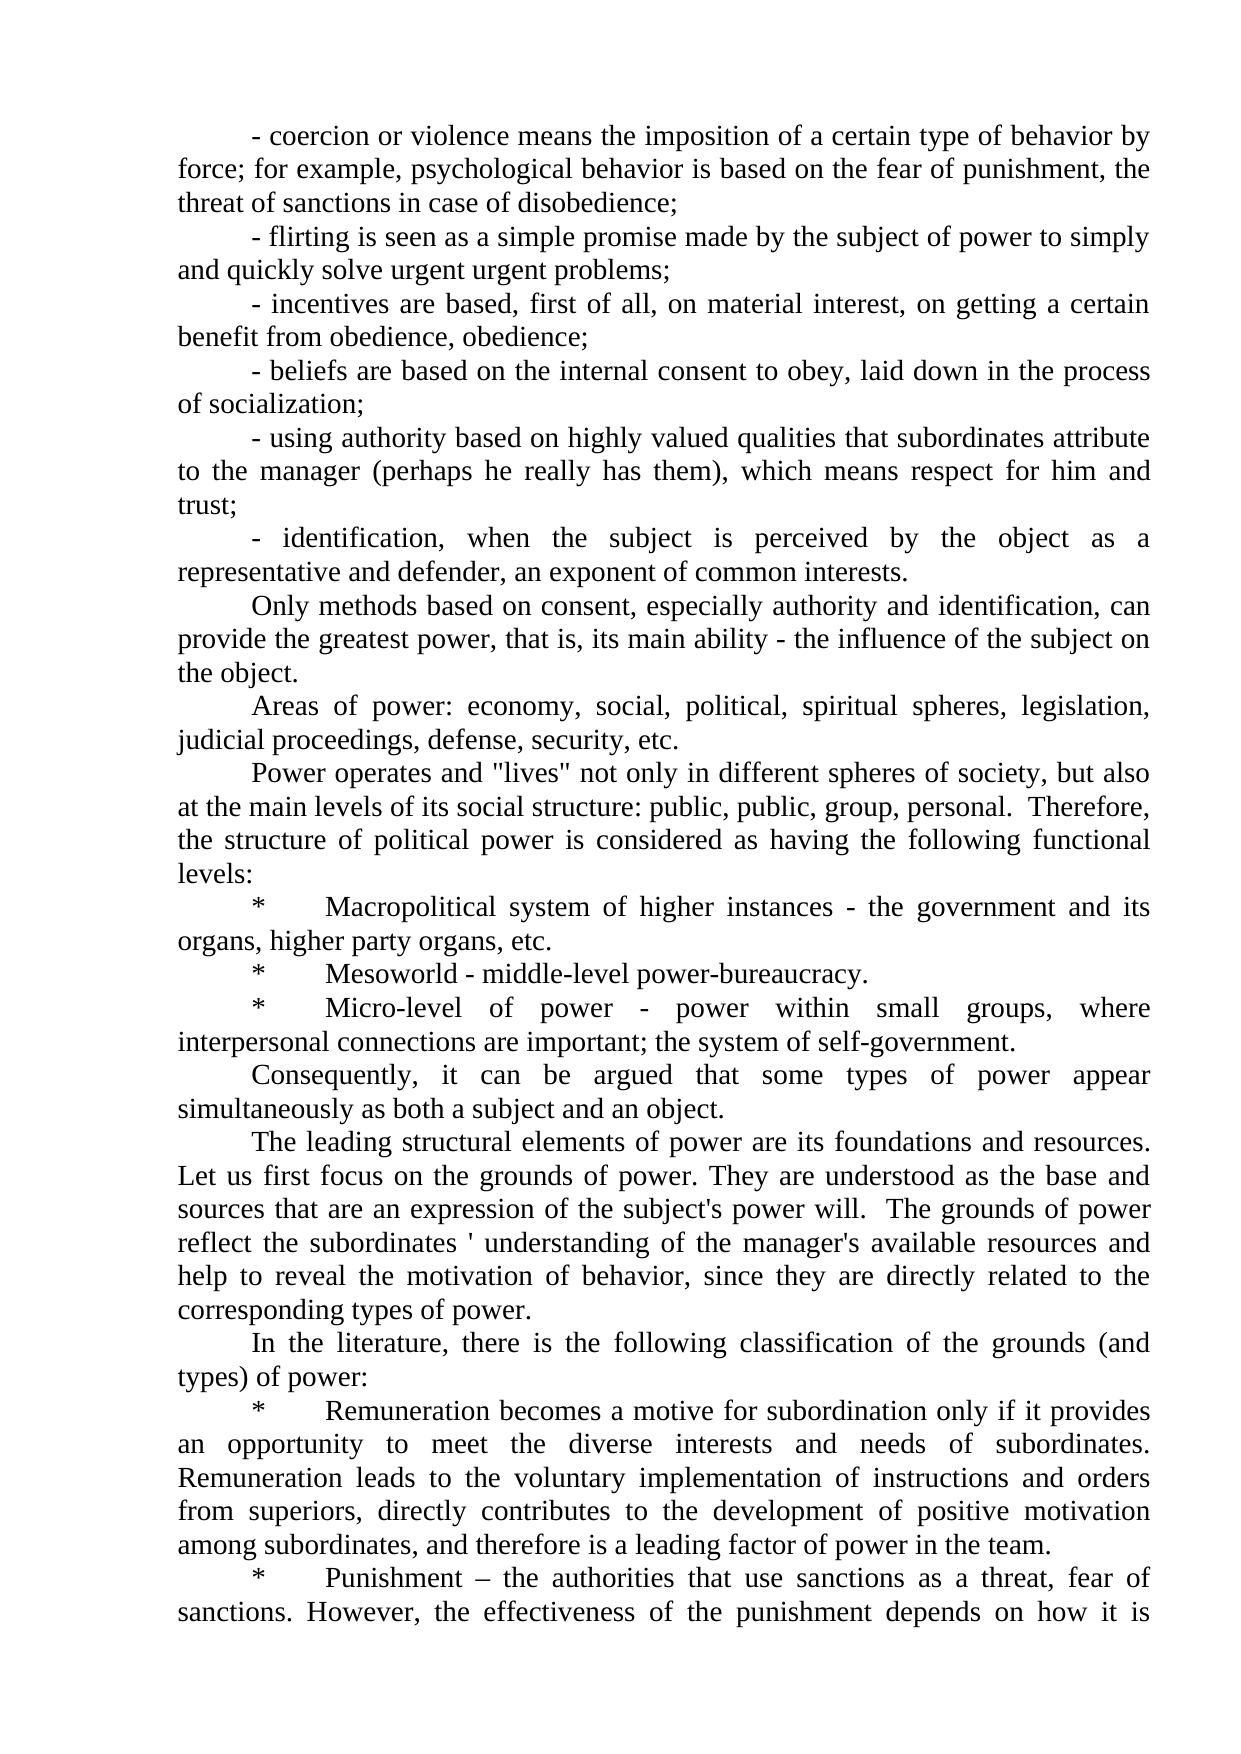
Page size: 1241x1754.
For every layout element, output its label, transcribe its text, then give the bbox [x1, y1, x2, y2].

text The leading structural elements of power are its foundations and resources. Let us first focus on the grounds of power. They are understood as the base and sources that are an expression of the subject's power will. The grounds of power reflect the subordinates ' understanding of the manager's available resources and help to reveal the motivation of behavior, since they are directly related to the corresponding types of power. [177, 1124, 1152, 1326]
text - beliefs are based on the internal consent to obey, laid down in the process of socialization; [177, 353, 1152, 420]
text * Macropolitical system of higher instances - the government and its organs, higher party organs, etc. [177, 889, 1152, 957]
text Power operates and "lives" not only in different spheres of society, but also at the main levels of its social structure: public, public, group, personal. Therefore, the structure of political power is considered as having the following functional levels: [177, 755, 1152, 889]
text - coercion or violence means the imposition of a certain type of behavior by force; for example, psychological behavior is based on the fear of punishment, the threat of sanctions in case of disobedience; [177, 118, 1152, 219]
text Areas of power: economy, social, political, spiritual spheres, legislation, judicial proceedings, defense, security, etc. [177, 688, 1152, 755]
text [177, 1560, 1152, 1627]
text Consequently, it can be argued that some types of power appear simultaneously as both a subject and an object. [177, 1057, 1152, 1124]
text * Micro-level of power - power within small groups, where interpersonal connections are important; the system of self-government. [177, 990, 1152, 1057]
text * Mesoworld - middle-level power-bureaucracy. [177, 957, 1152, 990]
text In the literature, there is the following classification of the grounds (and types) of power: [177, 1326, 1152, 1393]
text - identification, when the subject is perceived by the object as a representative and defender, an exponent of common interests. [177, 521, 1152, 588]
text - using authority based on highly valued qualities that subordinates attribute to the manager (perhaps he really has them), which means respect for him and trust; [177, 420, 1152, 521]
text Only methods based on consent, especially authority and identification, can provide the greatest power, that is, its main ability - the influence of the subject on the object. [177, 588, 1152, 688]
text - incentives are based, first of all, on material interest, on getting a certain benefit from obedience, obedience; [177, 286, 1152, 353]
text - flirting is seen as a simple promise made by the subject of power to simply and quickly solve urgent urgent problems; [177, 219, 1152, 286]
text * Remuneration becomes a motive for subordination only if it provides an opportunity to meet the diverse interests and needs of subordinates. Remuneration leads to the voluntary implementation of instructions and orders from superiors, directly contributes to the development of positive motivation among subordinates, and therefore is a leading factor of power in the team. [177, 1393, 1152, 1560]
